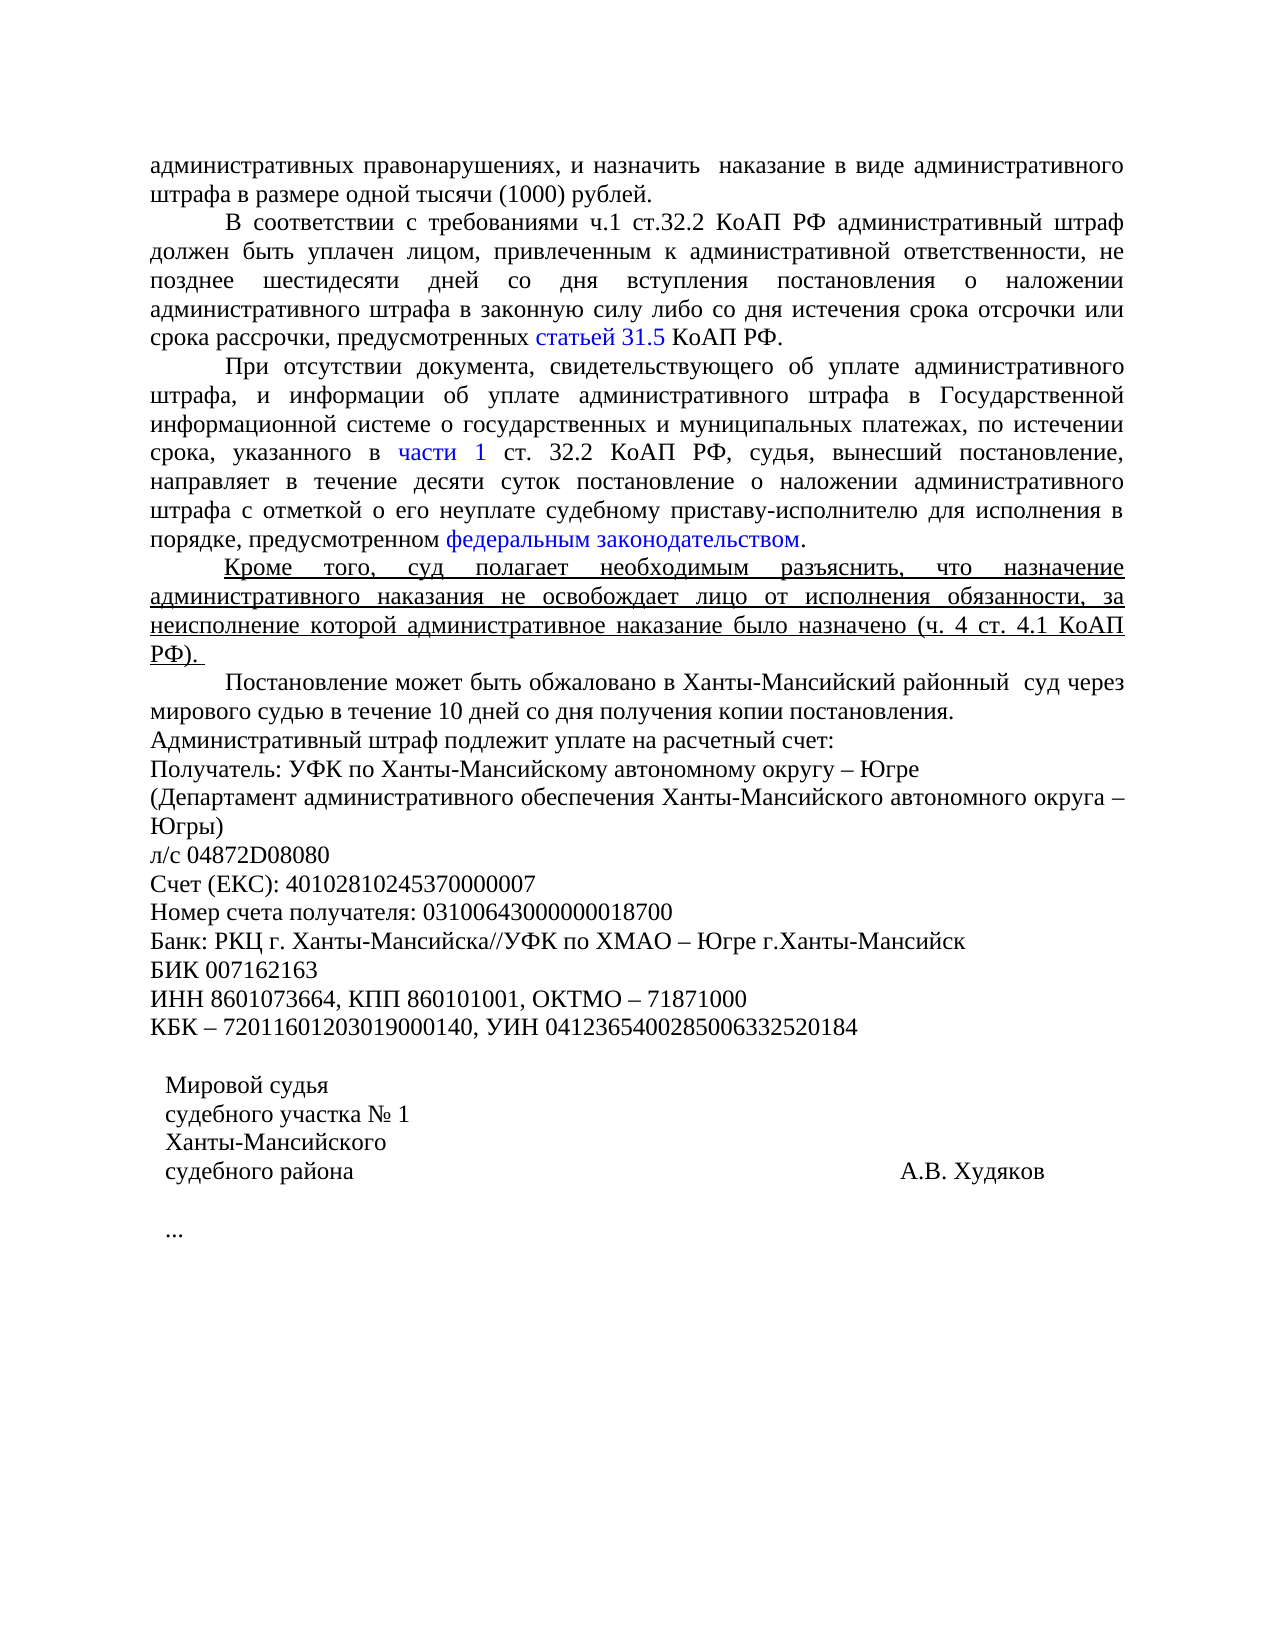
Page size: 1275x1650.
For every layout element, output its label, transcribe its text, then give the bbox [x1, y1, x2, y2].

text Мировой судья [165, 1070, 1125, 1099]
text Ханты-Мансийского [165, 1127, 1125, 1156]
text ИНН 8601073664, КПП 860101001, ОКТМО – 71871000 [150, 984, 1125, 1012]
text Номер счета получателя: 03100643000000018700 [150, 897, 1125, 926]
text Кроме того, суд полагает необходимым разъяснить, что назначение административного наказания не освобождает лицо от исполнения обязанности, за неисполнение которой административное наказание было назначено (ч. 4 ст. 4.1 КоАП РФ). [150, 636, 1125, 667]
text Кроме того, суд полагает необходимым разъяснить, что назначение административного наказания не освобождает лицо от исполнения обязанности, за неисполнение которой административное наказание было назначено (ч. 4 ст. 4.1 КоАП РФ). [150, 552, 1125, 606]
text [150, 150, 1125, 207]
text БИК 007162163 [150, 955, 1125, 984]
text Постановление может быть обжаловано в Ханты-Мансийский районный суд через мирового судью в течение 10 дней со дня получения копии постановления. [150, 667, 1125, 725]
text судебного участка № 1 [165, 1099, 1125, 1127]
text л/с 04872D08080 [150, 840, 1125, 869]
text Счет (ЕКС): 40102810245370000007 [150, 869, 1125, 897]
text Административный штраф подлежит уплате на расчетный счет: [150, 725, 1125, 754]
text При отсутствии документа, свидетельствующего об уплате административного штрафа, и информации об уплате административного штрафа в Государственной информационной системе о государственных и муниципальных платежах, по истечении срока, указанного в части 1 ст. 32.2 КоАП РФ, судья, вынесший постановление, направляет в течение десяти суток постановление о наложении административного штрафа с отметкой о его неуплате судебному приставу-исполнителю для исполнения в порядке, предусмотренном федеральным законодательством. [150, 351, 1125, 552]
text КБК – 72011601203019000140, УИН 0412365400285006332520184 [150, 1012, 1125, 1041]
text Банк: РКЦ г. Ханты-Мансийска//УФК по ХМАО – Югре г.Ханты-Мансийск [150, 926, 1125, 955]
text судебного района А.В. Худяков [165, 1156, 1125, 1185]
text Кроме того, суд полагает необходимым разъяснить, что назначение административного наказания не освобождает лицо от исполнения обязанности, за неисполнение которой административное наказание было назначено (ч. 4 ст. 4.1 КоАП РФ). [150, 608, 1125, 635]
text ... [165, 1214, 1125, 1242]
text В соответствии с требованиями ч.1 ст.32.2 КоАП РФ административный штраф должен быть уплачен лицом, привлеченным к административной ответственности, не позднее шестидесяти дней со дня вступления постановления о наложении административного штрафа в законную силу либо со дня истечения срока отсрочки или срока рассрочки, предусмотренных статьей 31.5 КоАП РФ. [150, 207, 1125, 351]
text Получатель: УФК по Ханты-Мансийскому автономному округу – Югре [150, 754, 1125, 782]
text (Департамент административного обеспечения Ханты-Мансийского автономного округа – Югры) [150, 782, 1125, 840]
